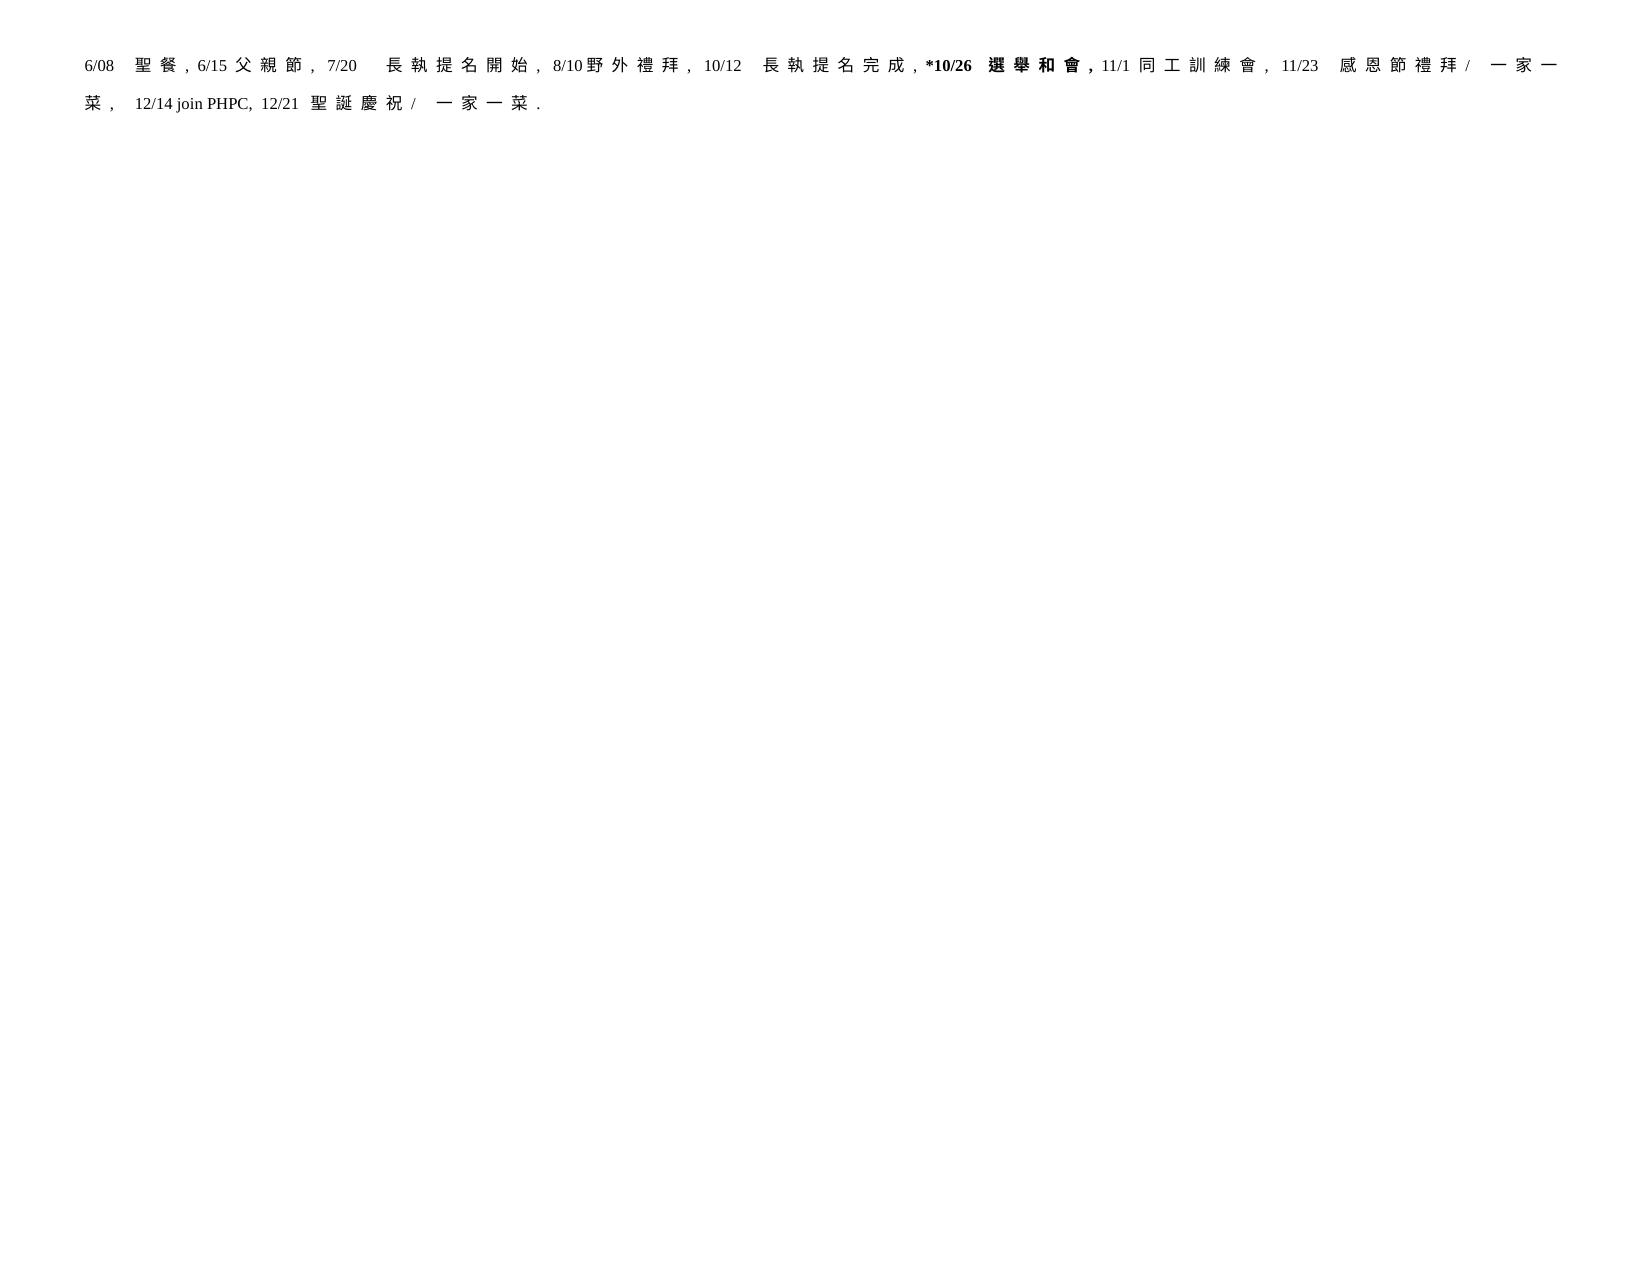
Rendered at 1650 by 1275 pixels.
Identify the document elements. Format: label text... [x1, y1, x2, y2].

text 6/08聖餐, 6/15父親節, 7/20 長執提名開始, 8/10野外禮拜, 10/12長執提名完成, *10/26選舉和會, 11/1同工訓練會, 11/23感恩節禮拜/ 一家一菜, 12/14 join PHPC, 12/21聖誕慶祝/ 一家一菜. [84, 43, 1566, 120]
